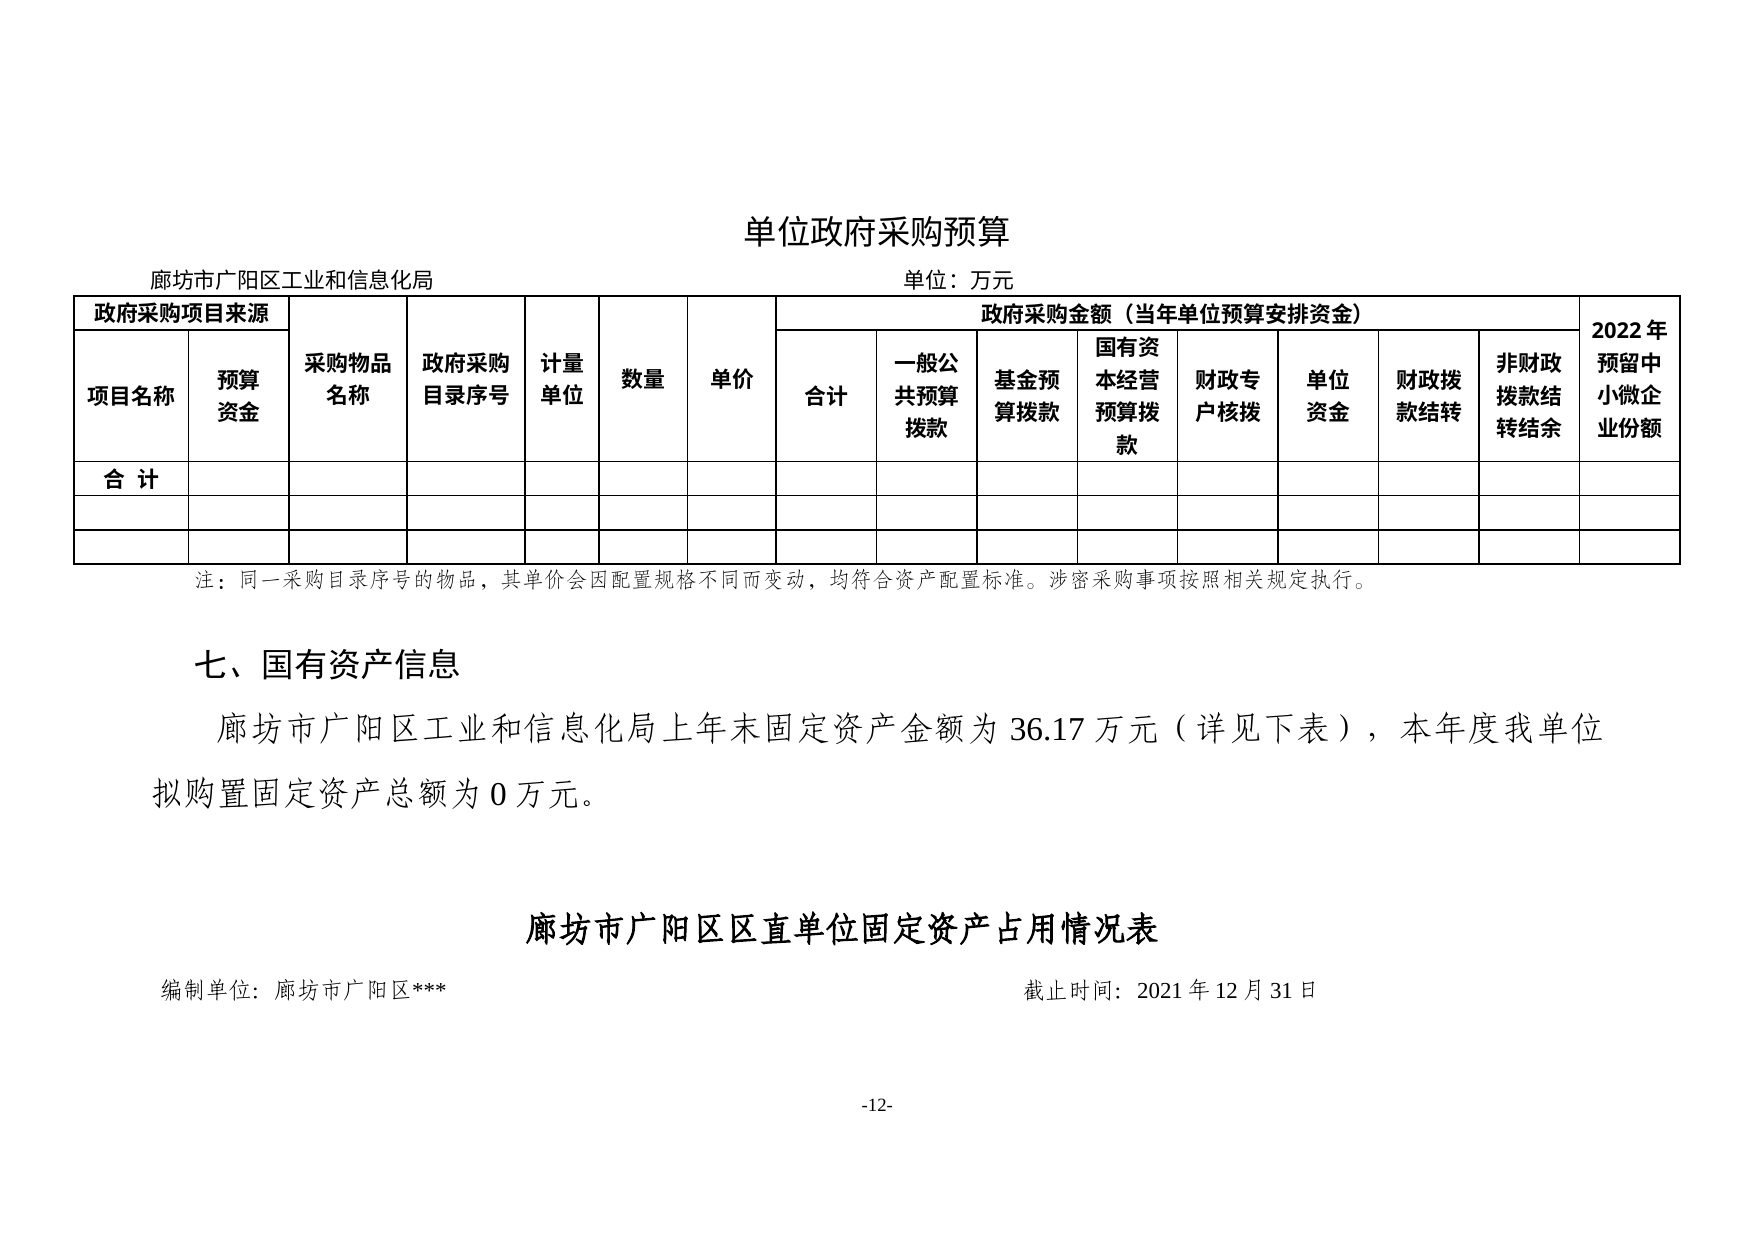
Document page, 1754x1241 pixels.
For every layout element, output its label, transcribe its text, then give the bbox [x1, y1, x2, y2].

table_cell [408, 531, 524, 563]
table_cell [877, 496, 976, 529]
table_cell 国有资本经营预算拨款 [1078, 331, 1177, 461]
table_cell [1279, 462, 1378, 495]
table_cell 单位 资金 [1279, 331, 1378, 461]
table_cell [189, 531, 288, 563]
table_cell [526, 462, 598, 495]
table_cell [777, 462, 876, 495]
text 廊坊市广阳区工业和信息化局上年末固定资产金额为36.17万元（详见下表），本年度我单位拟购置固定资产总额为0万元。 [150, 694, 1604, 824]
table_cell [75, 496, 188, 529]
table_header 计量 单位 [526, 297, 598, 461]
table_cell [600, 496, 687, 529]
table_cell [600, 531, 687, 563]
text 廊坊市广阳区工业和信息化局 单位：万元 [150, 263, 1604, 295]
table_cell [777, 496, 876, 529]
table_cell [526, 496, 598, 529]
table_cell [408, 462, 524, 495]
table_cell [877, 531, 976, 563]
table_cell [1480, 462, 1579, 495]
table_cell [1178, 531, 1277, 563]
table_cell 编制单位：廊坊市广阳区*** [149, 963, 1011, 1016]
table_cell [290, 462, 406, 495]
table_header 2022年 预留中 小微企 业份额 [1580, 297, 1679, 461]
table_header 政府采购金额（当年单位预算安排资金） [777, 297, 1579, 329]
text 单位政府采购预算 [150, 198, 1604, 263]
table_cell 项目名称 [75, 331, 188, 461]
table_cell 基金预算拨款 [978, 331, 1077, 461]
table_cell 合计 [777, 331, 876, 461]
table_cell [1379, 531, 1478, 563]
table_cell [1580, 462, 1679, 495]
text 注：同一采购目录序号的物品，其单价会因配置规格不同而变动，均符合资产配置标准。涉密采购事项按照相关规定执行。 [150, 565, 1604, 597]
table_cell [978, 531, 1077, 563]
table_cell 预算 资金 [189, 331, 288, 461]
table_cell [600, 462, 687, 495]
table_header 数量 [600, 297, 687, 461]
table_cell 非财政 拨款结 转结余 [1480, 331, 1579, 461]
table_cell [189, 496, 288, 529]
table_header 政府采购项目来源 [75, 297, 288, 329]
table_cell [688, 496, 775, 529]
table_cell [1178, 496, 1277, 529]
table_cell [408, 496, 524, 529]
table_cell [526, 531, 598, 563]
table_header 单价 [688, 297, 775, 461]
table_cell [1480, 496, 1579, 529]
text 七、国有资产信息 [150, 629, 1604, 694]
table_cell [1078, 531, 1177, 563]
table_cell [688, 462, 775, 495]
table_cell [1379, 496, 1478, 529]
table_cell [1279, 531, 1378, 563]
table_cell [290, 496, 406, 529]
table_cell [75, 531, 188, 563]
table_cell [1178, 462, 1277, 495]
table_header 廊坊市广阳区区直单位固定资产占用情况表 [149, 890, 1536, 963]
table_cell [777, 531, 876, 563]
table_cell 截止时间：2021年12月31日 [1011, 963, 1536, 1016]
table_cell 一般公共预算拨款 [877, 331, 976, 461]
table_cell [688, 531, 775, 563]
table_cell [1078, 496, 1177, 529]
table_cell [1279, 496, 1378, 529]
table_cell [189, 462, 288, 495]
table_cell [877, 462, 976, 495]
table_cell 财政拨 款结转 [1379, 331, 1478, 461]
table_cell [1078, 462, 1177, 495]
table_cell [978, 496, 1077, 529]
table_header 政府采购目录序号 [408, 297, 524, 461]
table_cell [1379, 462, 1478, 495]
table_cell [978, 462, 1077, 495]
table_cell [1580, 531, 1679, 563]
table_cell [290, 531, 406, 563]
table_cell [1580, 496, 1679, 529]
table_cell [1480, 531, 1579, 563]
table_cell 财政专户核拨 [1178, 331, 1277, 461]
table_header 采购物品名称 [290, 297, 406, 461]
table_cell 合 计 [75, 462, 188, 495]
